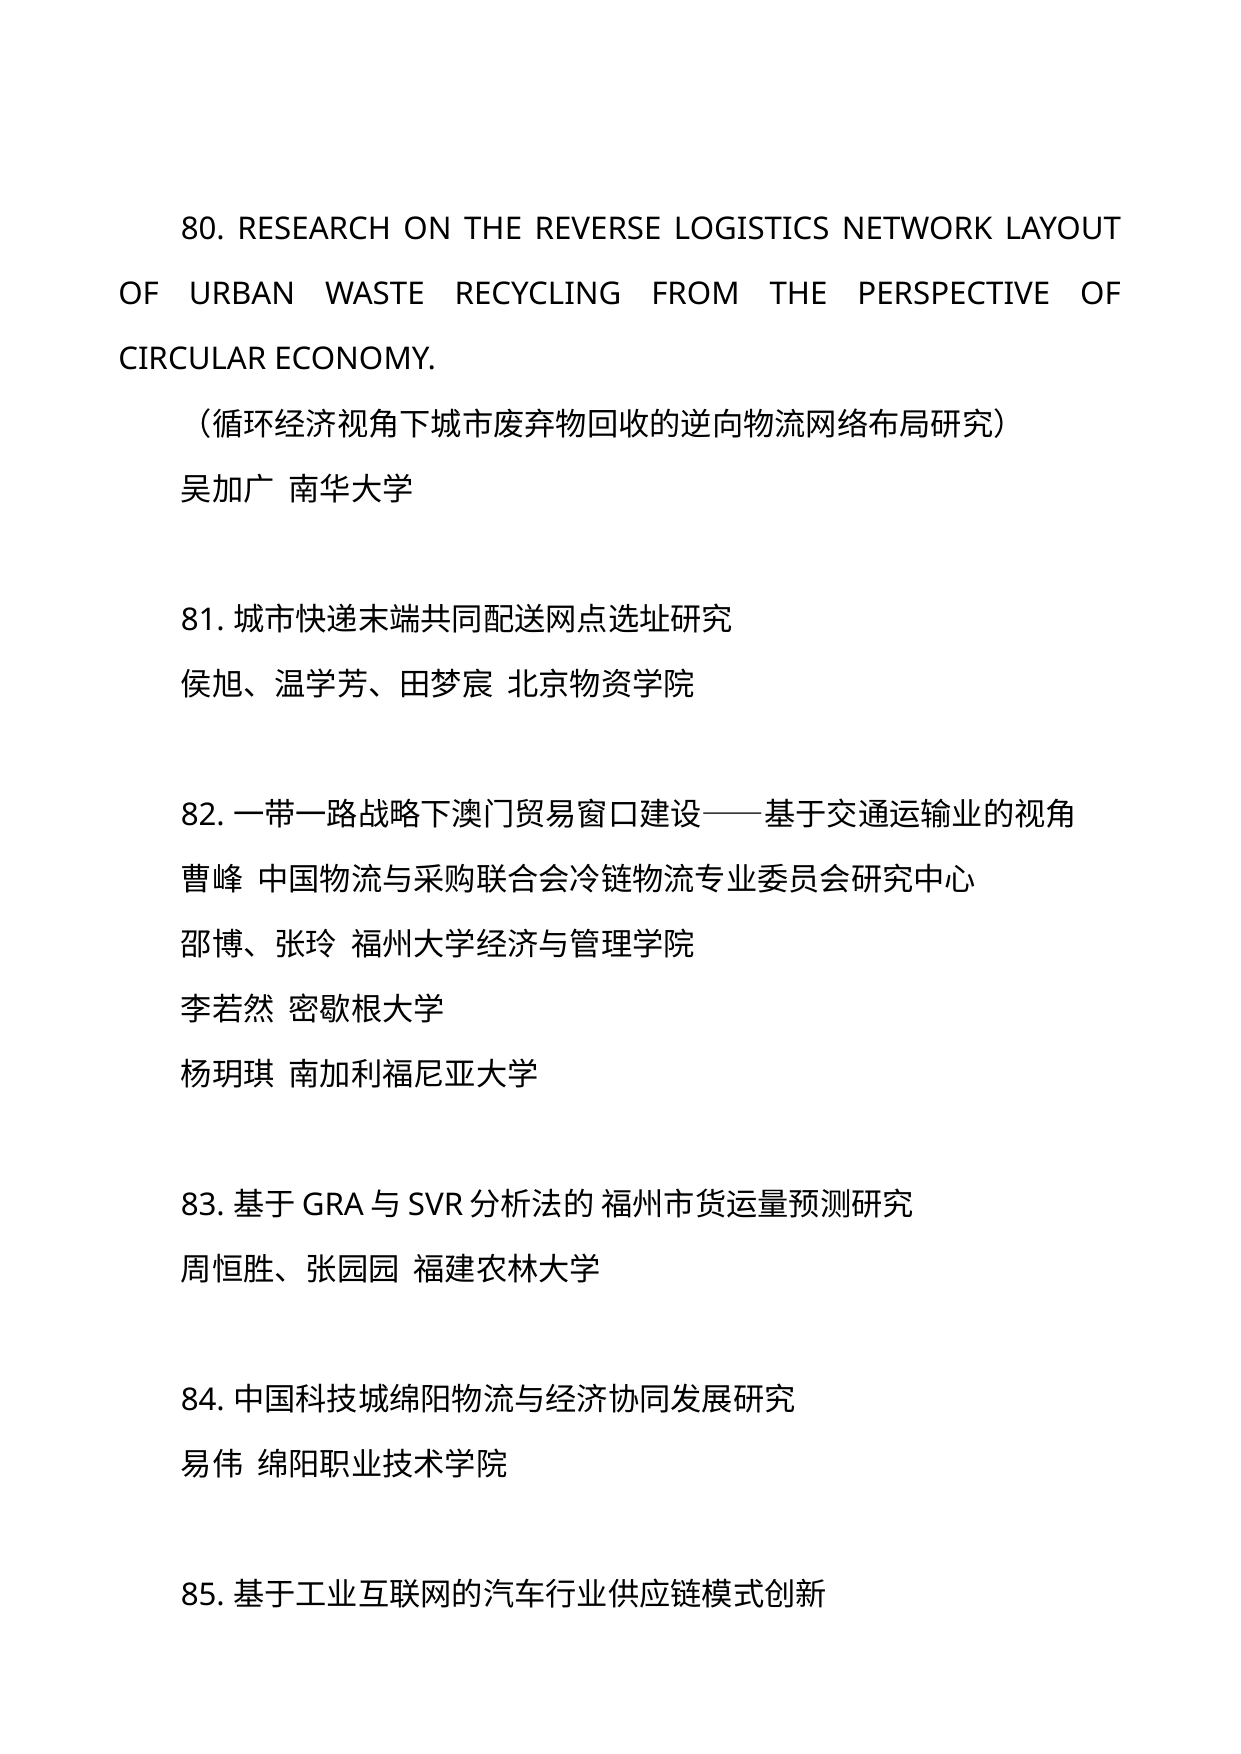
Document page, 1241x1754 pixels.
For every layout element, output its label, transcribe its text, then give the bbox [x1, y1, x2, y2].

text 曹峰 中国物流与采购联合会冷链物流专业委员会研究中心 [118, 844, 1122, 909]
text 80. RESEARCH ON THE REVERSE LOGISTICS NETWORK LAYOUT OF URBAN WASTE RECYCLING FROM THE PERSPECTIVE OF CIRCULAR ECONOMY. [118, 194, 1122, 389]
text 易伟 绵阳职业技术学院 [118, 1429, 1122, 1494]
text 杨玥琪 南加利福尼亚大学 [118, 1039, 1122, 1104]
text 侯旭、温学芳、田梦宸 北京物资学院 [118, 649, 1122, 714]
text 周恒胜、张园园 福建农林大学 [118, 1234, 1122, 1299]
text （循环经济视角下城市废弃物回收的逆向物流网络布局研究） [118, 389, 1122, 454]
text 83. 基于GRA与SVR分析法的 福州市货运量预测研究 [118, 1169, 1122, 1234]
text 81. 城市快递末端共同配送网点选址研究 [118, 584, 1122, 649]
text 82. 一带一路战略下澳门贸易窗口建设——基于交通运输业的视角 [118, 779, 1122, 844]
text 李若然 密歇根大学 [118, 974, 1122, 1039]
text 邵博、张玲 福州大学经济与管理学院 [118, 909, 1122, 974]
text 84. 中国科技城绵阳物流与经济协同发展研究 [118, 1364, 1122, 1429]
text 85. 基于工业互联网的汽车行业供应链模式创新 [118, 1559, 1122, 1624]
text 吴加广 南华大学 [118, 454, 1122, 519]
